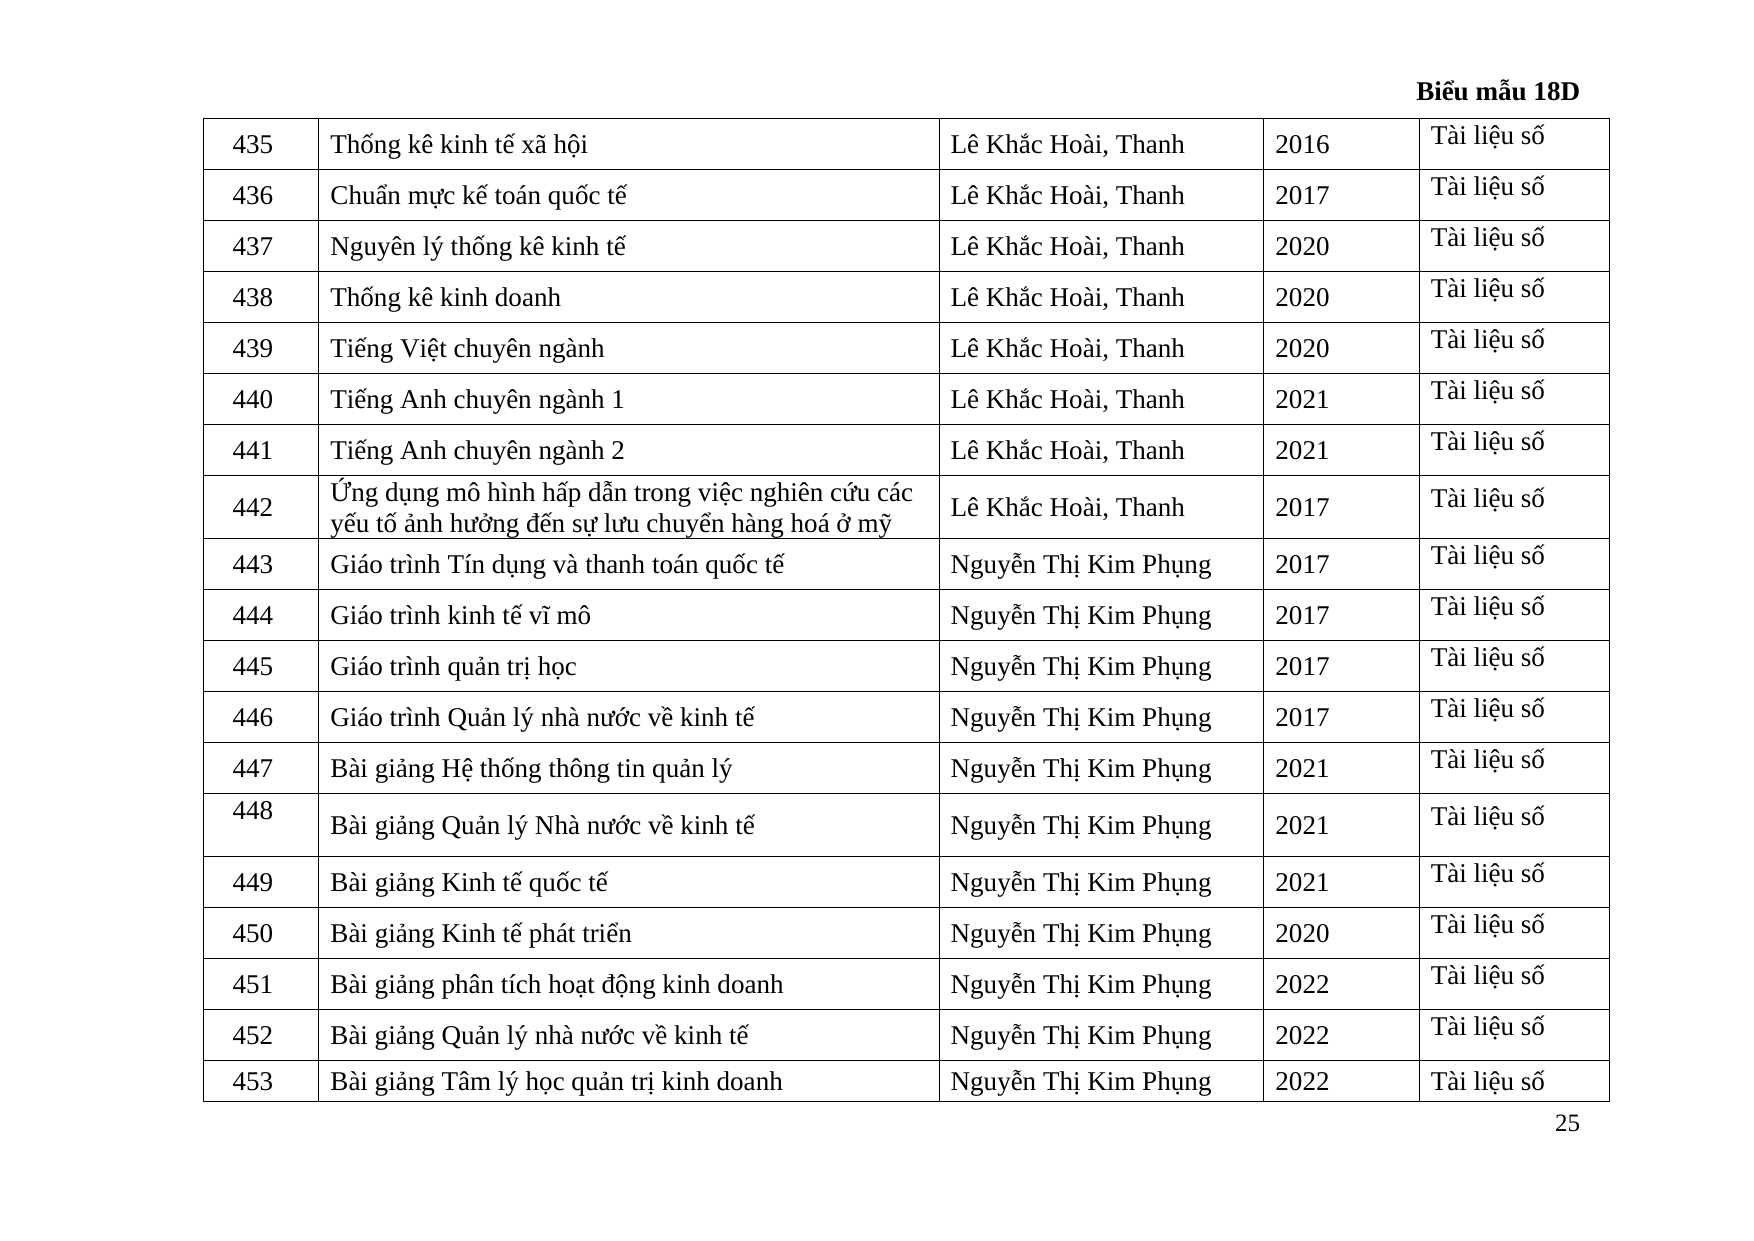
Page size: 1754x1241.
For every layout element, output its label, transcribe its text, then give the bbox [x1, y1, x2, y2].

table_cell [940, 1061, 1263, 1101]
table_cell [204, 323, 318, 373]
table_cell Lê Khắc Hoài, Thanh [940, 221, 1263, 271]
table_cell [204, 794, 318, 856]
table_cell 2020 [1264, 272, 1419, 322]
table_cell Tài liệu số [1420, 170, 1609, 220]
table_cell Thống kê kinh tế xã hội [319, 119, 939, 169]
table_cell Tài liệu số [1420, 476, 1609, 538]
table_cell 2022 [1264, 1010, 1419, 1060]
table_cell Ứng dụng mô hình hấp dẫn trong việc nghiên cứu các yếu tố ảnh hưởng đến sự lưu chuyển hàng hoá ở mỹ [319, 476, 939, 538]
table_cell Tài liệu số [1420, 1010, 1609, 1060]
table_cell Lê Khắc Hoài, Thanh [940, 323, 1263, 373]
table_cell [204, 959, 318, 1009]
table_cell Giáo trình Tín dụng và thanh toán quốc tế [319, 539, 939, 589]
table_cell 2020 [1264, 221, 1419, 271]
table_cell Tài liệu số [1420, 908, 1609, 958]
table_cell Bài giảng Kinh tế quốc tế [319, 857, 939, 907]
table_cell Tiếng Anh chuyên ngành 2 [319, 425, 939, 475]
table_cell Lê Khắc Hoài, Thanh [940, 272, 1263, 322]
table_cell 2020 [1264, 908, 1419, 958]
table_cell [204, 170, 318, 220]
table_cell Nguyễn Thị Kim Phụng [940, 794, 1263, 856]
table_cell Tài liệu số [1420, 374, 1609, 424]
table_cell Giáo trình kinh tế vĩ mô [319, 590, 939, 640]
table_cell Lê Khắc Hoài, Thanh [940, 476, 1263, 538]
table_cell Tài liệu số [1420, 692, 1609, 742]
table_cell 2017 [1264, 170, 1419, 220]
table_cell Bài giảng Hệ thống thông tin quản lý [319, 743, 939, 793]
table_cell Nguyên lý thống kê kinh tế [319, 221, 939, 271]
table_cell Bài giảng Kinh tế phát triển [319, 908, 939, 958]
table_cell Tài liệu số [1420, 119, 1609, 169]
table_cell Nguyễn Thị Kim Phụng [940, 590, 1263, 640]
table_cell 2017 [1264, 590, 1419, 640]
table_cell [204, 857, 318, 907]
table_cell [204, 539, 318, 589]
table_cell [204, 425, 318, 475]
table_cell Tài liệu số [1420, 323, 1609, 373]
table_cell Bài giảng Quản lý Nhà nước về kinh tế [319, 794, 939, 856]
table_cell 2022 [1264, 1061, 1419, 1101]
table_cell [204, 476, 318, 538]
table_cell Tài liệu số [1420, 857, 1609, 907]
table_cell [204, 272, 318, 322]
table_cell [204, 119, 318, 169]
table_cell Giáo trình Quản lý nhà nước về kinh tế [319, 692, 939, 742]
table_cell 2017 [1264, 641, 1419, 691]
table_cell Tài liệu số [1420, 272, 1609, 322]
table_cell Nguyễn Thị Kim Phụng [940, 641, 1263, 691]
table_cell 2021 [1264, 857, 1419, 907]
table_cell [204, 221, 318, 271]
table_cell Tài liệu số [1420, 794, 1609, 856]
table_cell [204, 908, 318, 958]
table_cell Tài liệu số [1420, 221, 1609, 271]
table_cell Nguyễn Thị Kim Phụng [940, 692, 1263, 742]
table_cell 2017 [1264, 539, 1419, 589]
table_cell 2016 [1264, 119, 1419, 169]
table_cell 2017 [1264, 692, 1419, 742]
table_cell Lê Khắc Hoài, Thanh [940, 119, 1263, 169]
table_cell Tài liệu số [1420, 539, 1609, 589]
table_cell Tài liệu số [1420, 590, 1609, 640]
table_cell Lê Khắc Hoài, Thanh [940, 374, 1263, 424]
table_cell 2021 [1264, 743, 1419, 793]
table_cell 2021 [1264, 374, 1419, 424]
table_cell 2022 [1264, 959, 1419, 1009]
table_cell Nguyễn Thị Kim Phụng [940, 743, 1263, 793]
table_cell Tài liệu số [1420, 641, 1609, 691]
table_cell Tài liệu số [1420, 959, 1609, 1009]
table_cell [204, 743, 318, 793]
table_cell 2020 [1264, 323, 1419, 373]
table_cell Bài giảng phân tích hoạt động kinh doanh [319, 959, 939, 1009]
table_cell Tiếng Anh chuyên ngành 1 [319, 374, 939, 424]
table_cell [204, 692, 318, 742]
table_cell [204, 374, 318, 424]
table_cell [204, 590, 318, 640]
table_cell Chuẩn mực kế toán quốc tế [319, 170, 939, 220]
table_cell [204, 1061, 318, 1101]
table_cell Bài giảng Tâm lý học quản trị kinh doanh [319, 1061, 939, 1101]
table_cell [204, 1010, 318, 1060]
table_cell Nguyễn Thị Kim Phụng [940, 539, 1263, 589]
table_cell Tài liệu số [1420, 1061, 1609, 1101]
table_cell Lê Khắc Hoài, Thanh [940, 425, 1263, 475]
table_cell Nguyễn Thị Kim Phụng [940, 857, 1263, 907]
table_cell 2021 [1264, 425, 1419, 475]
table_cell Lê Khắc Hoài, Thanh [940, 170, 1263, 220]
table_cell Nguyễn Thị Kim Phụng [940, 1010, 1263, 1060]
table_cell Tiếng Việt chuyên ngành [319, 323, 939, 373]
table_cell Thống kê kinh doanh [319, 272, 939, 322]
table_cell 2021 [1264, 794, 1419, 856]
table_cell Nguyễn Thị Kim Phụng [940, 908, 1263, 958]
table_cell Tài liệu số [1420, 743, 1609, 793]
table_cell 2017 [1264, 476, 1419, 538]
table_cell Nguyễn Thị Kim Phụng [940, 959, 1263, 1009]
table_cell [204, 641, 318, 691]
table_cell Tài liệu số [1420, 425, 1609, 475]
table_cell Bài giảng Quản lý nhà nước về kinh tế [319, 1010, 939, 1060]
table_cell Giáo trình quản trị học [319, 641, 939, 691]
